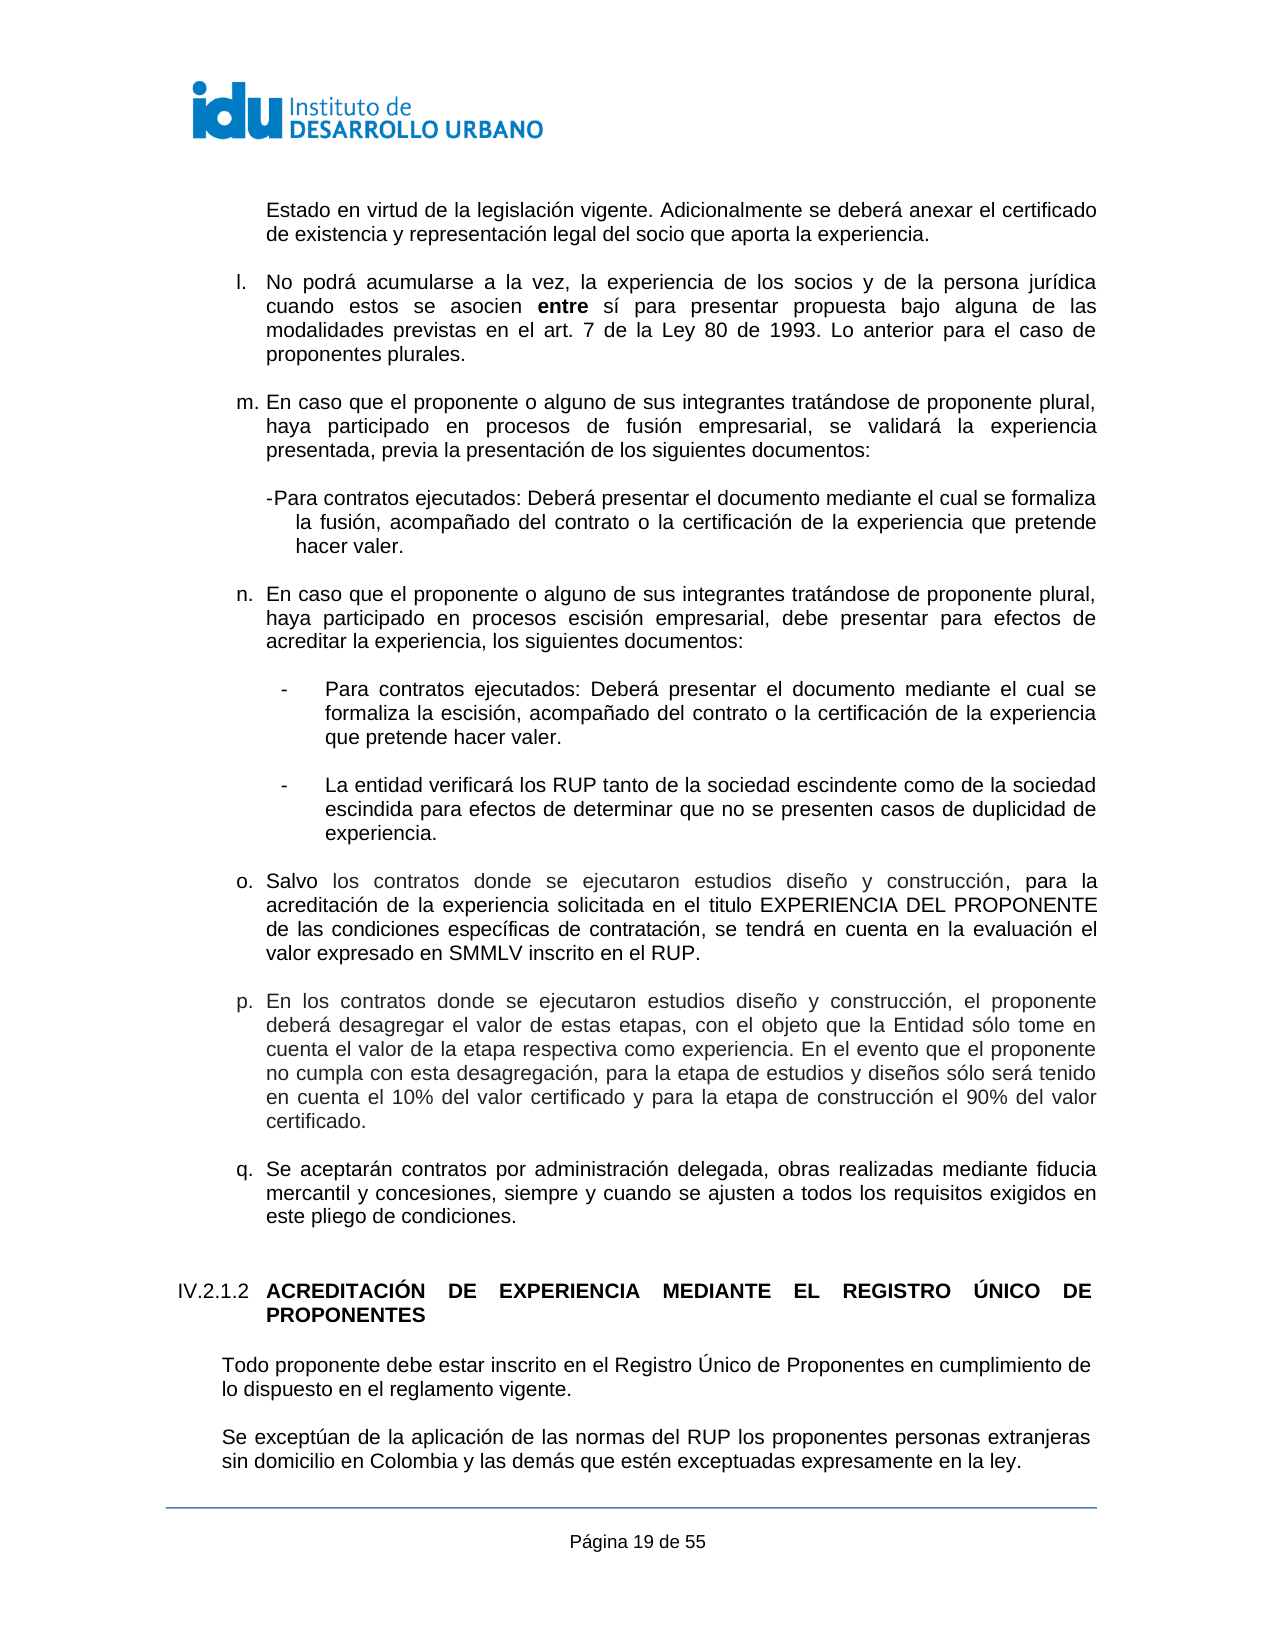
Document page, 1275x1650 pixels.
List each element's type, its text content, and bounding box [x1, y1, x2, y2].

text Se exceptúan de la aplicación de las normas del RUP los proponentes personas extranjeras sin domicilio en Colombia y las demás que estén exceptuadas expresamente en la ley. [222, 1425, 1092, 1473]
list Salvo los contratos donde se ejecutaron estudios diseño y construcción, para la acreditación de la experiencia solicitada en el titulo EXPERIENCIA DEL PROPONENTE de las condiciones específicas de contratación, se tendrá en cuenta en la evaluación el valor expresado en SMMLV inscrito en el RUP. [236, 869, 1098, 965]
list En caso que el proponente o alguno de sus integrantes tratándose de proponente plural, haya participado en procesos escisión empresarial, debe presentar para efectos de acreditar la experiencia, los siguientes documentos: [236, 581, 1098, 653]
list La entidad verificará los RUP tanto de la sociedad escindente como de la sociedad escindida para efectos de determinar que no se presenten casos de duplicidad de experiencia. [281, 773, 1098, 845]
list En los contratos donde se ejecutaron estudios diseño y construcción, el proponente deberá desagregar el valor de estas etapas, con el objeto que la Entidad sólo tome en cuenta el valor de la etapa respectiva como experiencia. En el evento que el proponente no cumpla con esta desagregación, para la etapa de estudios y diseños sólo será tenido en cuenta el 10% del valor certificado y para la etapa de construcción el 90% del valor certificado. [236, 989, 1098, 1132]
list Se aceptarán contratos por administración delegada, obras realizadas mediante fiducia mercantil y concesiones, siempre y cuando se ajusten a todos los requisitos exigidos en este pliego de condiciones. [236, 1156, 1098, 1228]
picture [177, 73, 557, 151]
list En caso que el proponente o alguno de sus integrantes tratándose de proponente plural, haya participado en procesos de fusión empresarial, se validará la experiencia presentada, previa la presentación de los siguientes documentos: [236, 390, 1098, 462]
list Para contratos ejecutados: Deberá presentar el documento mediante el cual se formaliza la escisión, acompañado del contrato o la certificación de la experiencia que pretende hacer valer. [281, 677, 1098, 749]
subtitle ACREDITACIÓN DE EXPERIENCIA MEDIANTE EL REGISTRO ÚNICO DE PROPONENTES [177, 1279, 1092, 1327]
list Para contratos ejecutados: Deberá presentar el documento mediante el cual se formaliza la fusión, acompañado del contrato o la certificación de la experiencia que pretende hacer valer. [266, 486, 1098, 557]
text Todo proponente debe estar inscrito en el Registro Único de Proponentes en cumplimiento de lo dispuesto en el reglamento vigente. [222, 1353, 1092, 1401]
list No podrá acumularse a la vez, la experiencia de los socios y de la persona jurídica cuando estos se asocien entre sí para presentar propuesta bajo alguna de las modalidades previstas en el art. 7 de la Ley 80 de 1993. Lo anterior para el caso de proponentes plurales. [236, 270, 1098, 366]
